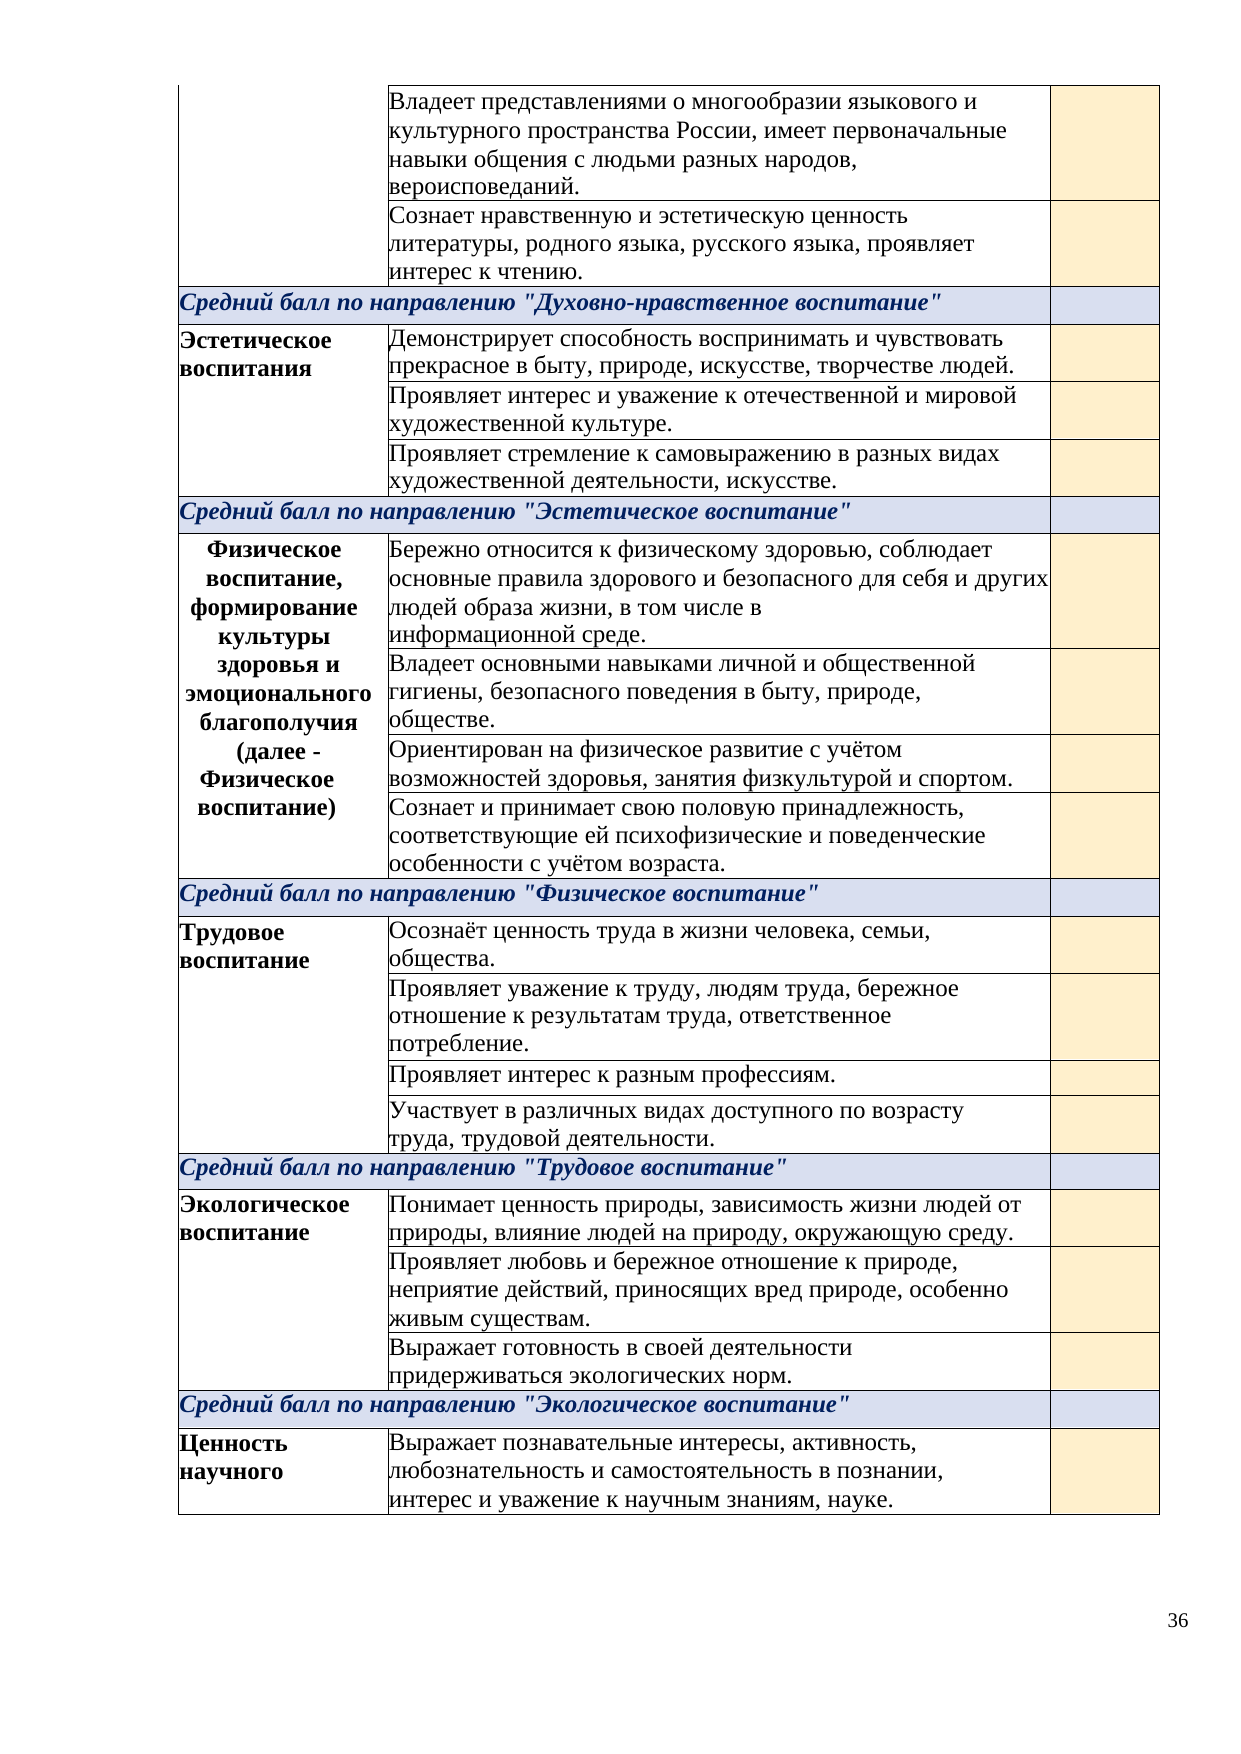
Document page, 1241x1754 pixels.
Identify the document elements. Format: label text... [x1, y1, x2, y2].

table_cell [1051, 974, 1159, 1059]
table_cell [1051, 1391, 1159, 1427]
table_cell [1051, 917, 1159, 973]
table_cell [1051, 1096, 1159, 1153]
table_cell Выражает познавательные интересы, активность, любознательность и самостоятельность в познании, интерес и уважение к научным знаниям, науке. [389, 1429, 1050, 1513]
table_cell Сознает нравственную и эстетическую ценность литературы, родного языка, русского языка, проявляет интерес к чтению. [389, 201, 1050, 286]
table_header [1051, 86, 1159, 200]
table_cell Средний балл по направлению "Эстетическое воспитание" [179, 497, 1050, 533]
table_cell Средний балл по направлению "Экологическое воспитание" [179, 1391, 1050, 1427]
table_cell [1051, 534, 1159, 648]
table_cell Средний балл по направлению "Физическое воспитание" [179, 879, 1050, 916]
table_cell Средний балл по направлению "Трудовое воспитание" [179, 1154, 1050, 1189]
table_cell Проявляет интерес к разным профессиям. [389, 1061, 1050, 1095]
table_cell Ценность научного [179, 1429, 388, 1513]
table_cell Понимает ценность природы, зависимость жизни людей от природы, влияние людей на природу, окружающую среду. [389, 1190, 1050, 1246]
table_cell Бережно относится к физическому здоровью, соблюдает основные правила здорового и безопасного для себя и других людей образа жизни, в том числе в информационной среде. [389, 534, 1050, 648]
table_cell [1051, 1061, 1159, 1095]
table_cell Эстетическое воспитания [179, 325, 388, 496]
table_header Владеет представлениями о многообразии языкового и культурного пространства России, имеет первоначальные навыки общения с людьми разных народов, вероисповеданий. [389, 86, 1050, 200]
table_cell [1051, 287, 1159, 324]
table_cell [1051, 440, 1159, 496]
table_cell [1051, 1333, 1159, 1389]
table_cell [1051, 879, 1159, 916]
table_cell Проявляет интерес и уважение к отечественной и мировой художественной культуре. [389, 382, 1050, 438]
table_cell [1051, 201, 1159, 286]
table_cell [1051, 649, 1159, 734]
table_cell Ориентирован на физическое развитие с учётом возможностей здоровья, занятия физкультурой и спортом. [389, 735, 1050, 792]
table_cell [1051, 793, 1159, 878]
table_cell [1051, 1247, 1159, 1332]
table_cell [1051, 735, 1159, 792]
table_cell Физическое воспитание, формирование культуры здоровья и эмоционального благополучия (далее - Физическое воспитание) [179, 534, 388, 878]
table_cell [1051, 497, 1159, 533]
table_cell Трудовое воспитание [179, 917, 388, 1153]
table_cell [1051, 1154, 1159, 1189]
table_cell Средний балл по направлению "Духовно-нравственное воспитание" [179, 287, 1050, 324]
table_cell Сознает и принимает свою половую принадлежность, соответствующие ей психофизические и поведенческие особенности с учётом возраста. [389, 793, 1050, 878]
table_cell [1051, 1190, 1159, 1246]
table_cell Проявляет уважение к труду, людям труда, бережное отношение к результатам труда, ответственное потребление. [389, 974, 1050, 1059]
table_cell Участвует в различных видах доступного по возрасту труда, трудовой деятельности. [389, 1096, 1050, 1153]
table_cell [1051, 382, 1159, 438]
table_cell Выражает готовность в своей деятельности придерживаться экологических норм. [389, 1333, 1050, 1389]
table_cell Осознаёт ценность труда в жизни человека, семьи, общества. [389, 917, 1050, 973]
table_cell Экологическое воспитание [179, 1190, 388, 1389]
table_header [179, 85, 388, 286]
table_cell Проявляет стремление к самовыражению в разных видах художественной деятельности, искусстве. [389, 440, 1050, 496]
table_cell [1051, 1429, 1159, 1513]
table_cell [1051, 325, 1159, 381]
table_cell Владеет основными навыками личной и общественной гигиены, безопасного поведения в быту, природе, обществе. [389, 649, 1050, 734]
table_cell Демонстрирует способность воспринимать и чувствовать прекрасное в быту, природе, искусстве, творчестве людей. [389, 325, 1050, 381]
table_cell Проявляет любовь и бережное отношение к природе, неприятие действий, приносящих вред природе, особенно живым существам. [389, 1247, 1050, 1332]
